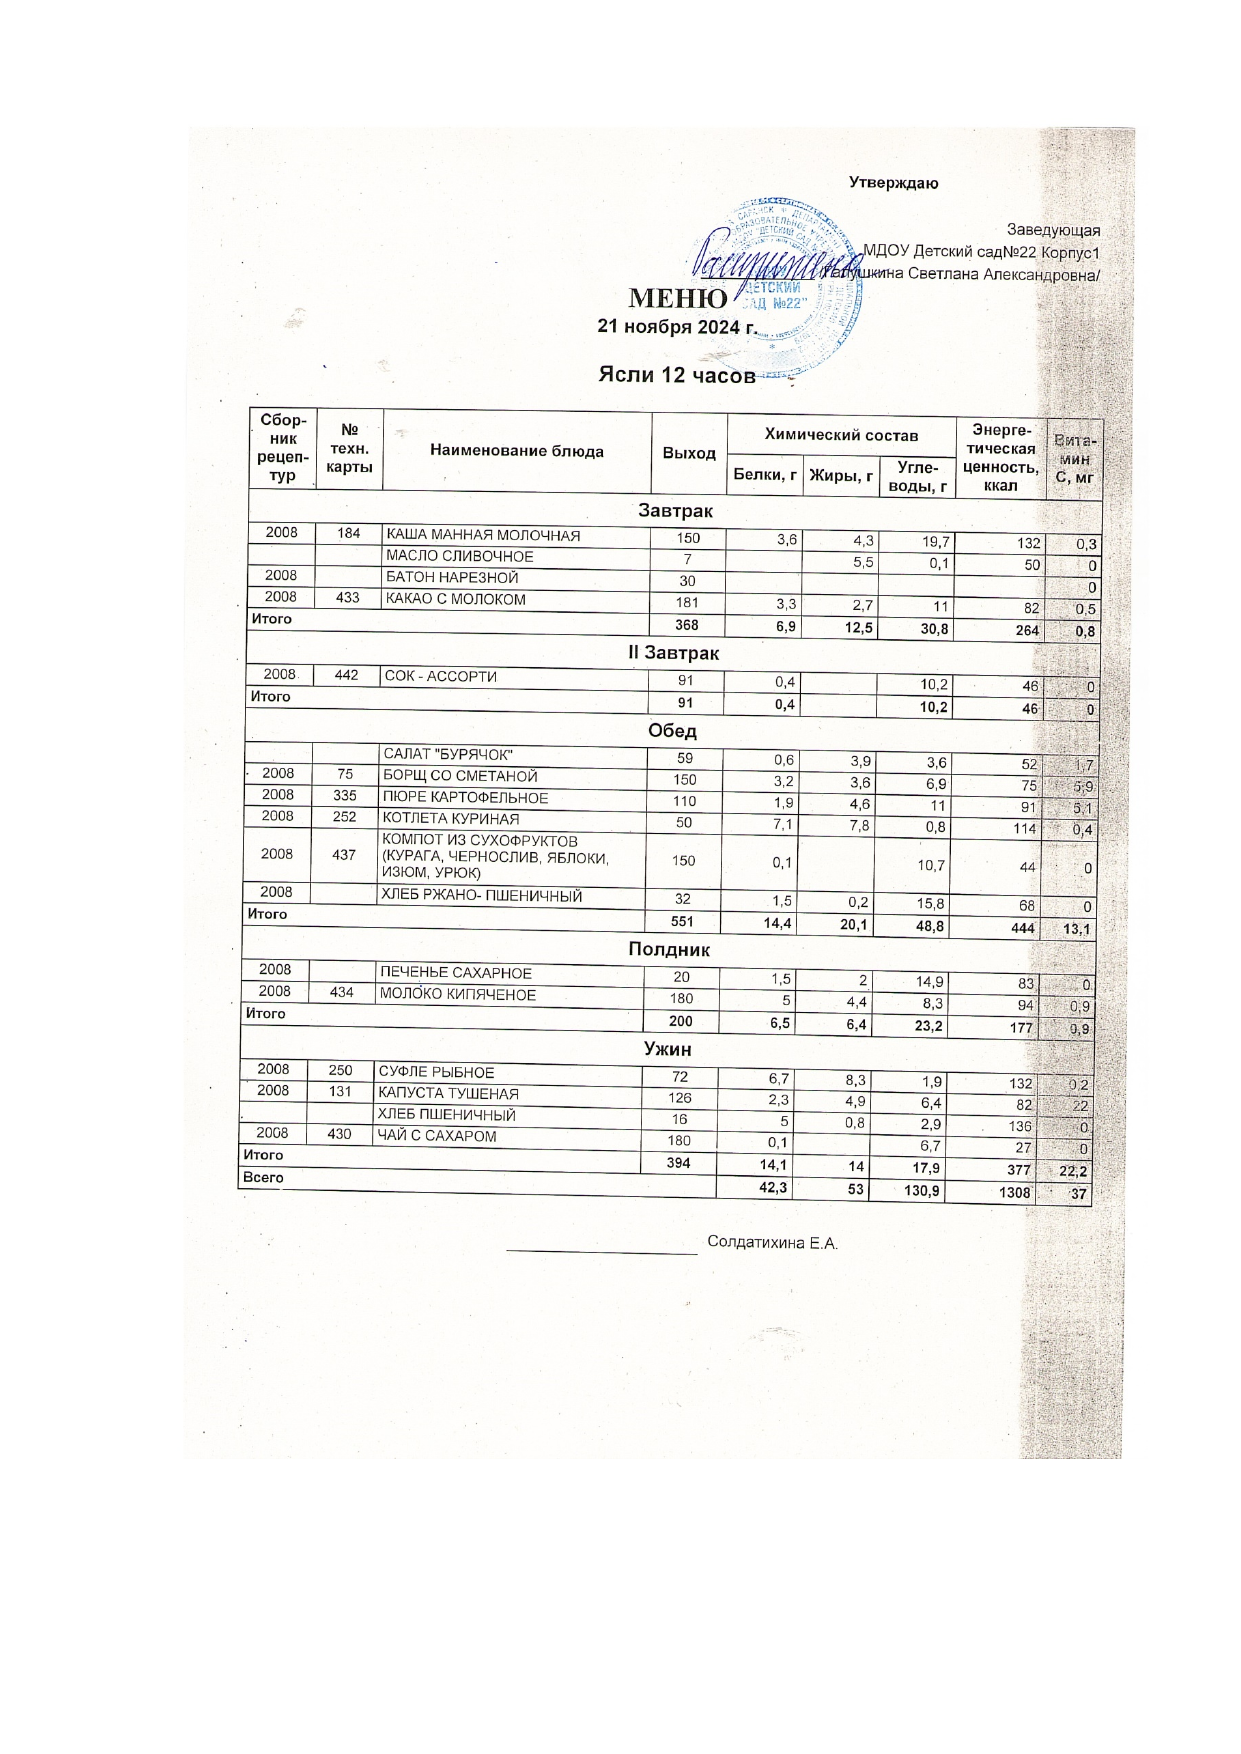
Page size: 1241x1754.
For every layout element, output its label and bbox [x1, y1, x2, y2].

picture [177, 118, 1152, 1459]
